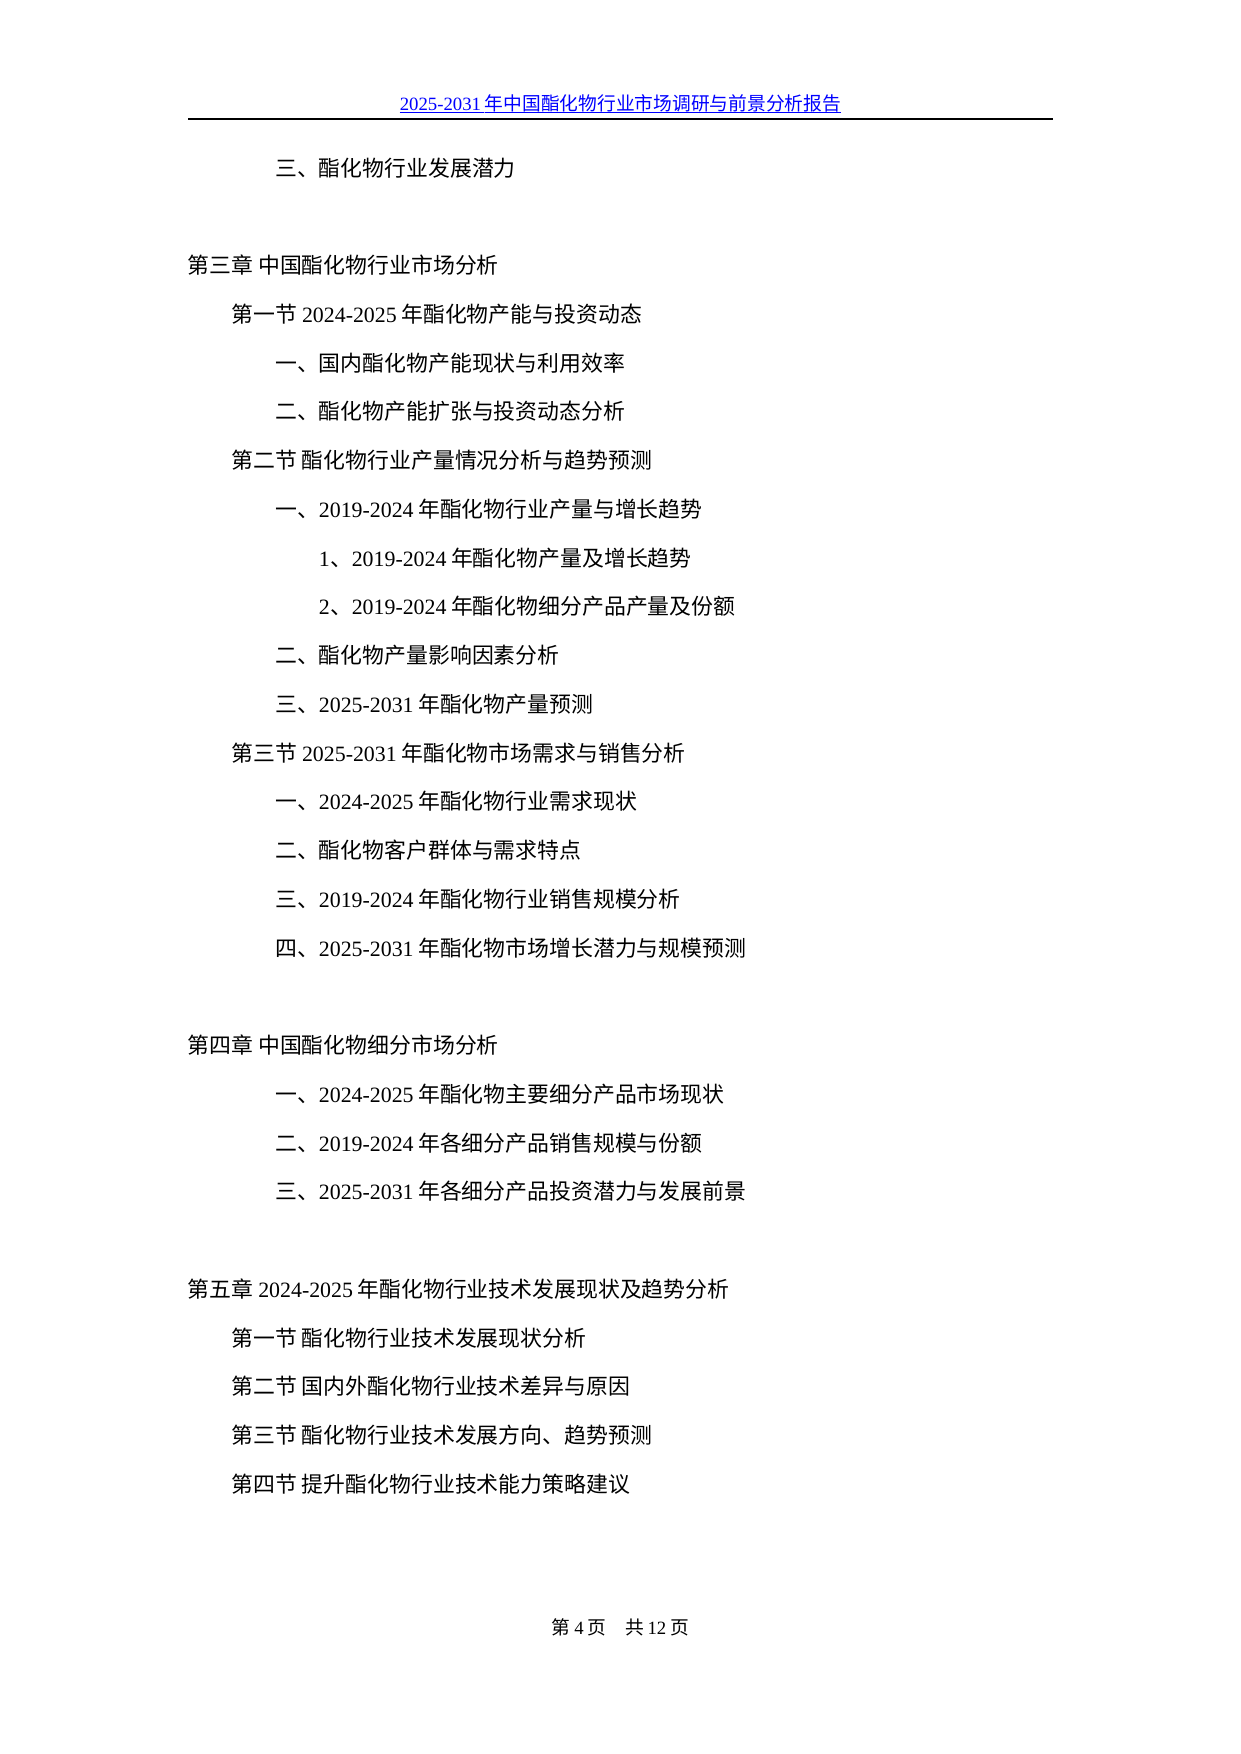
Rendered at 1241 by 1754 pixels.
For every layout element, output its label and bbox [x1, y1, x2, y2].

text [187, 150, 1053, 1499]
